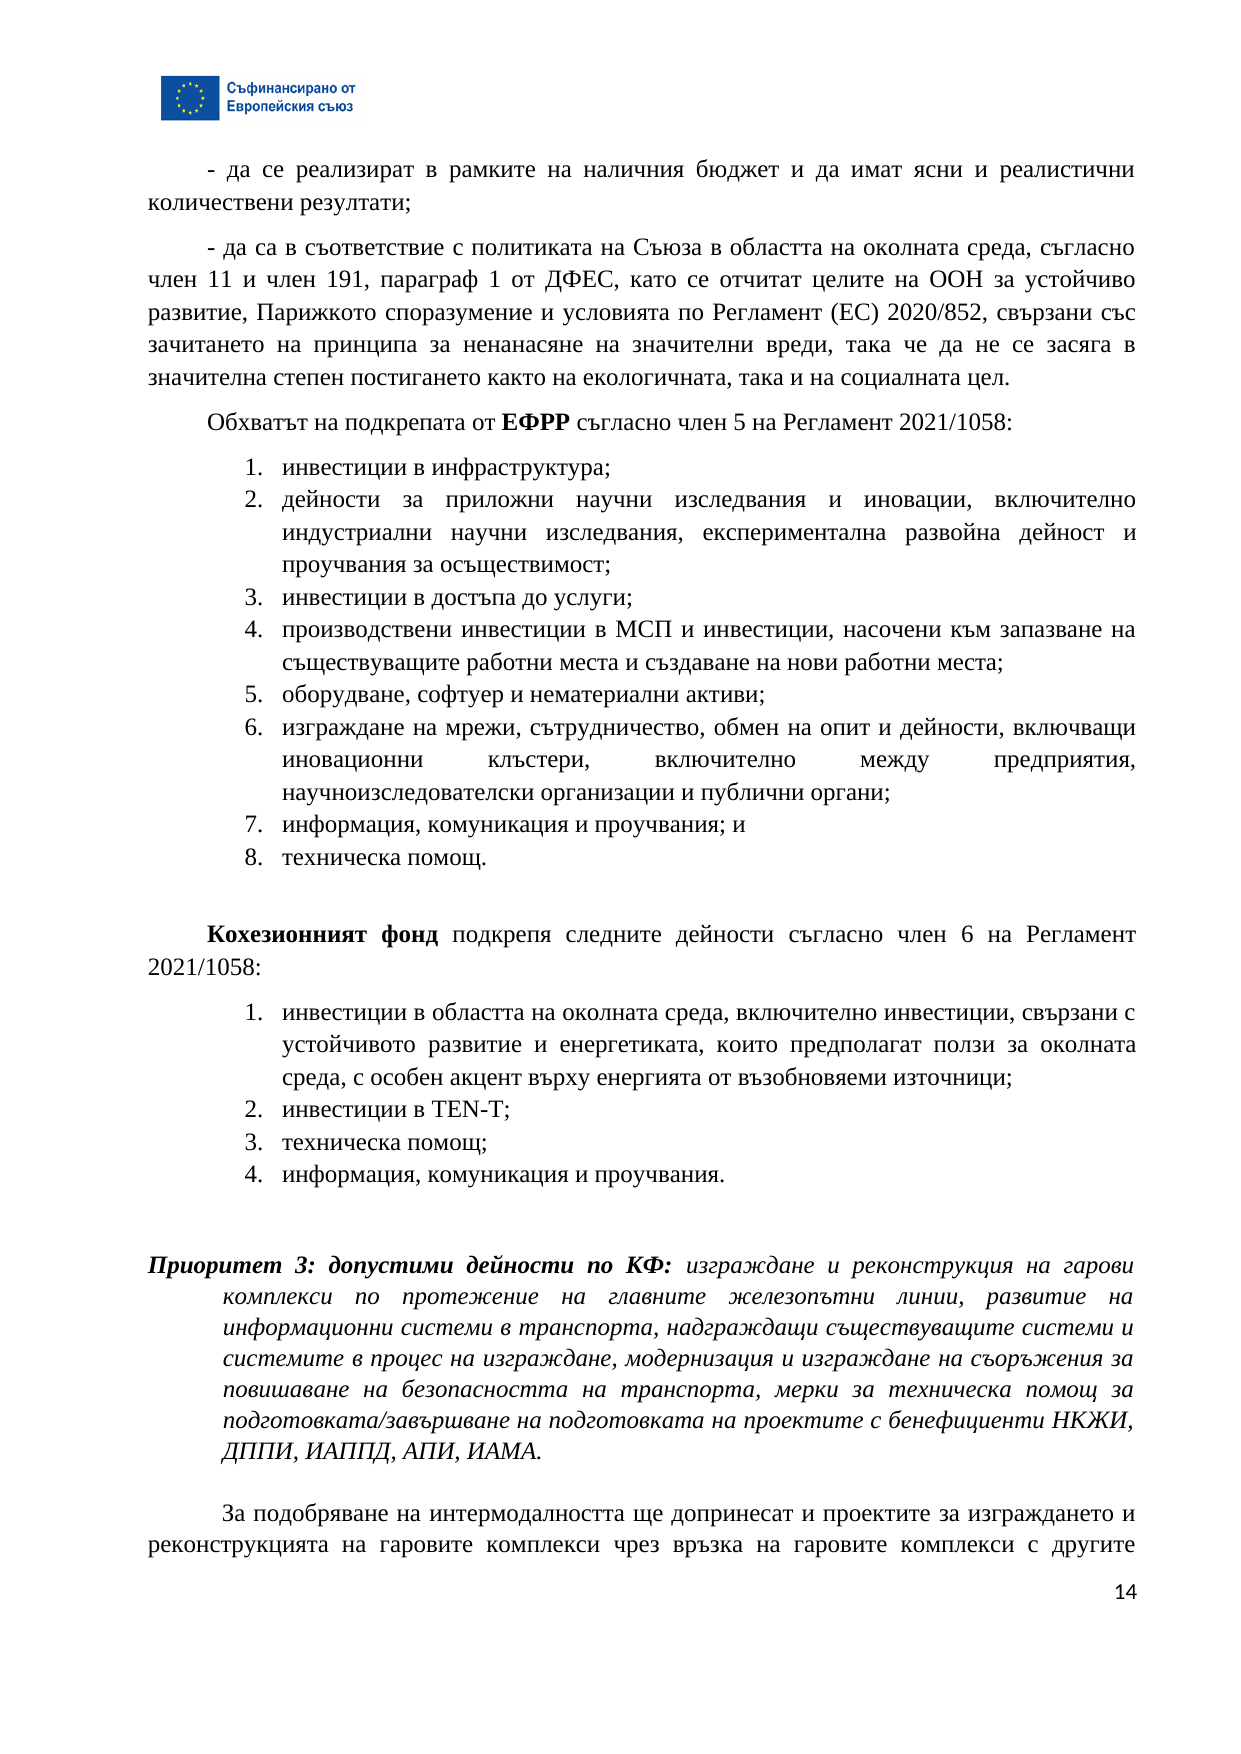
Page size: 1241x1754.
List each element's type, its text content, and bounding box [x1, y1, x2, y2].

text Кохезионният фонд подкрепя следните дейности съгласно член 6 на Регламент 2021/1058: [148, 915, 1137, 980]
list инвестиции в достъпа до услуги; [244, 578, 1137, 610]
text - да се реализират в рамките на наличния бюджет и да имат ясни и реалистични количествени резултати; [148, 150, 1137, 215]
text Обхватът на подкрепата от ЕФРР съгласно член 5 на Регламент 2021/1058: [148, 403, 1137, 435]
list оборудване, софтуер и нематериални активи; [244, 675, 1137, 708]
list изграждане на мрежи, сътрудничество, обмен на опит и дейности, включващи иновационни клъстери, включително между предприятия, научноизследователски организации и публични органи; [244, 708, 1137, 805]
list техническа помощ. [244, 838, 1137, 870]
list инвестиции в областта на околната среда, включително инвестиции, свързани с устойчивото развитие и енергетиката, които предполагат ползи за околната среда, с особен акцент върху енергията от възобновяеми източници; [244, 993, 1137, 1090]
list Приоритет 3: допустими дейности по КФ: изграждане и реконструкция на гарови комплекси по протежение на главните железопътни линии, развитие на информационни системи в транспорта, надграждащи съществуващите системи и системите в процес на изграждане, модернизация и изграждане на съоръжения за повишаване на безопасността на транспорта, мерки за техническа помощ за подготовката/завършване на подготовката на проектите с бенефициенти НКЖИ, ДППИ, ИАППД, АПИ, ИАМА. [148, 1250, 1137, 1465]
text - да са в съответствие с политиката на Съюза в областта на околната среда, съгласно член 11 и член 191, параграф 1 от ДФЕС, като се отчитат целите на ООН за устойчиво развитие, Парижкото споразумение и условията по Регламент (ЕС) 2020/852, свързани със зачитането на принципа за ненанасяне на значителни вреди, така че да не се засяга в значителна степен постигането както на екологичната, така и на социалната цел. [148, 228, 1137, 390]
list техническа помощ; [244, 1123, 1137, 1155]
list информация, комуникация и проучвания. [244, 1155, 1137, 1188]
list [148, 1498, 1137, 1558]
list дейности за приложни научни изследвания и иновации, включително индустриални научни изследвания, експериментална развойна дейност и проучвания за осъществимост; [244, 480, 1137, 578]
list инвестиции в инфраструктура; [244, 448, 1137, 480]
list информация, комуникация и проучвания; и [244, 805, 1137, 838]
picture [158, 73, 368, 123]
list производствени инвестиции в МСП и инвестиции, насочени към запазване на съществуващите работни места и създаване на нови работни места; [244, 610, 1137, 675]
list инвестиции в TEN-T; [244, 1090, 1137, 1123]
